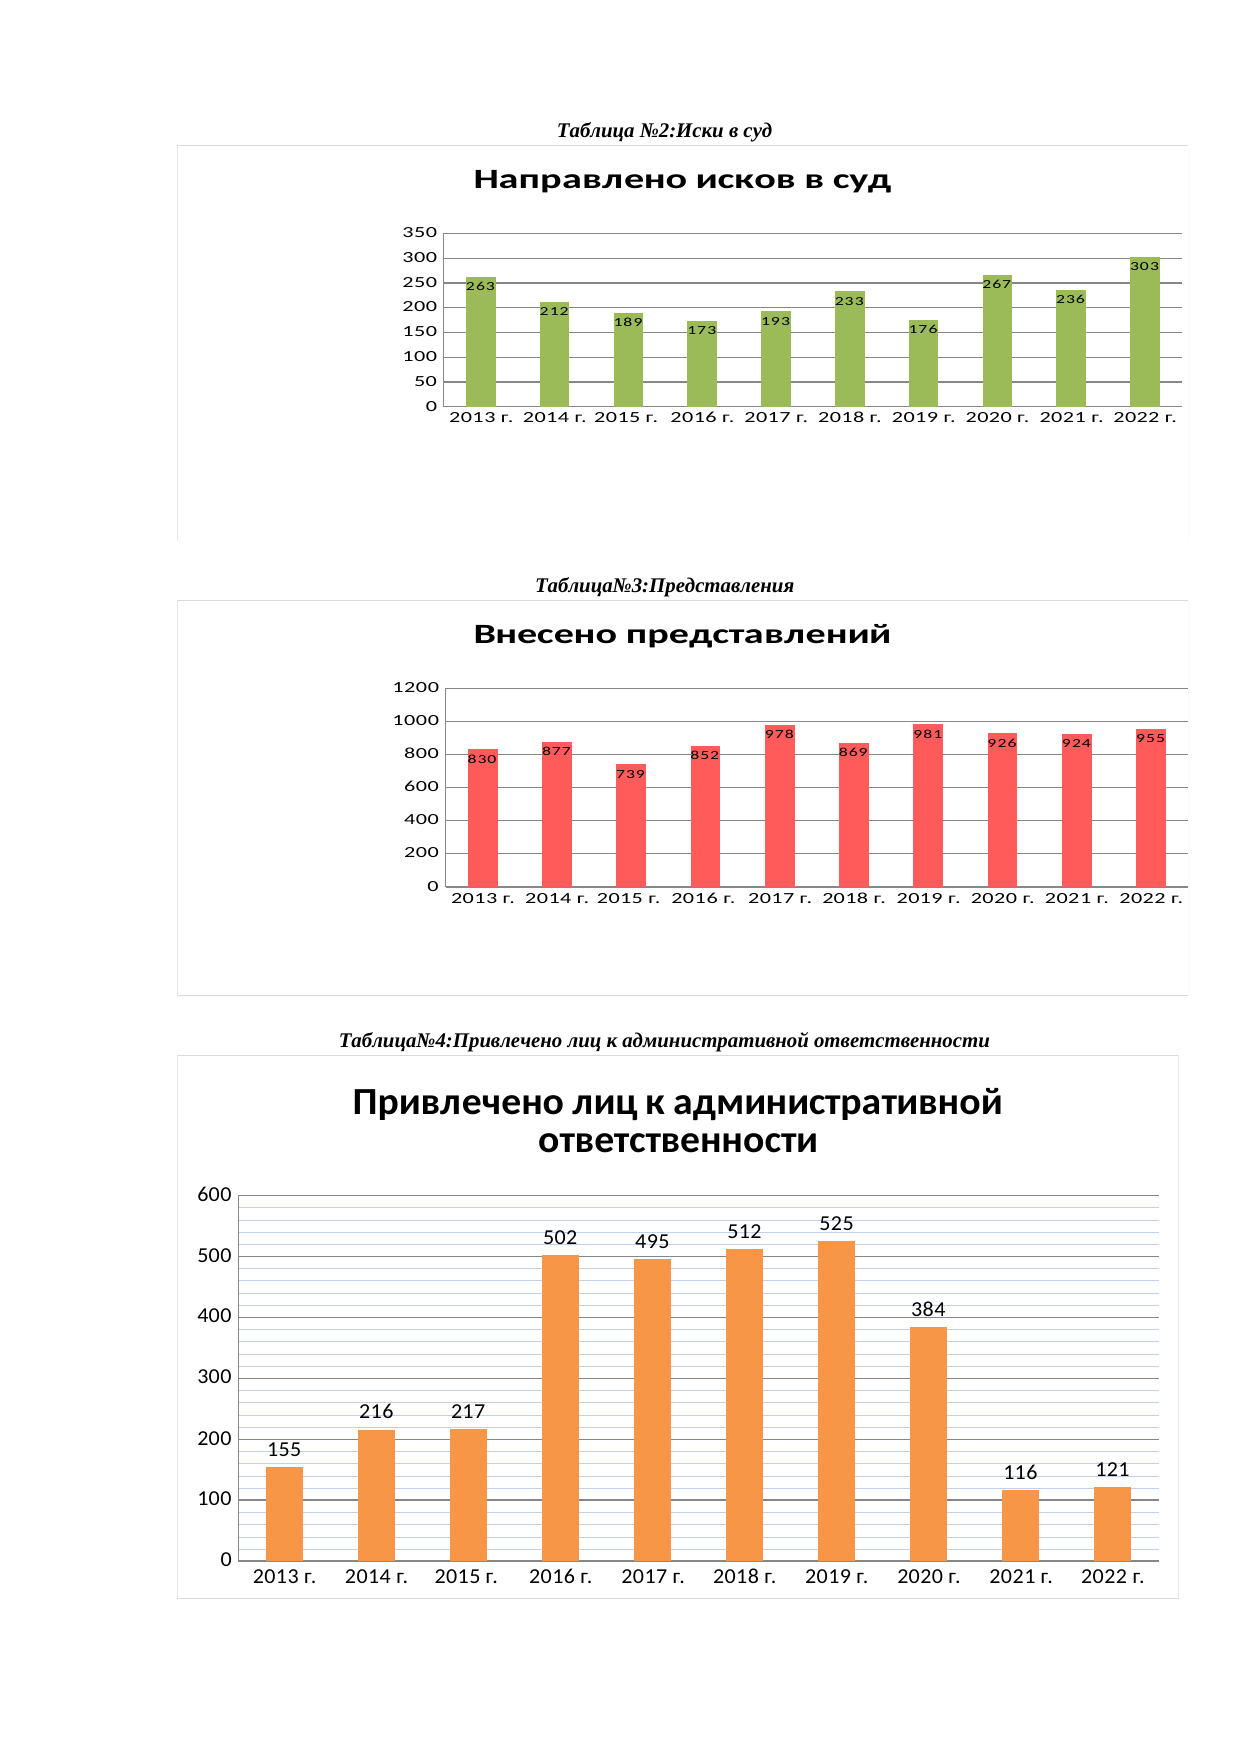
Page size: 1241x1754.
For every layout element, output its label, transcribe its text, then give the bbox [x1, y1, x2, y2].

text Таблица№3:Представления [177, 573, 1152, 597]
text Таблица №2:Иски в суд [177, 118, 1152, 142]
text Таблица№4:Привлечено лиц к административной ответственности [177, 1027, 1152, 1052]
